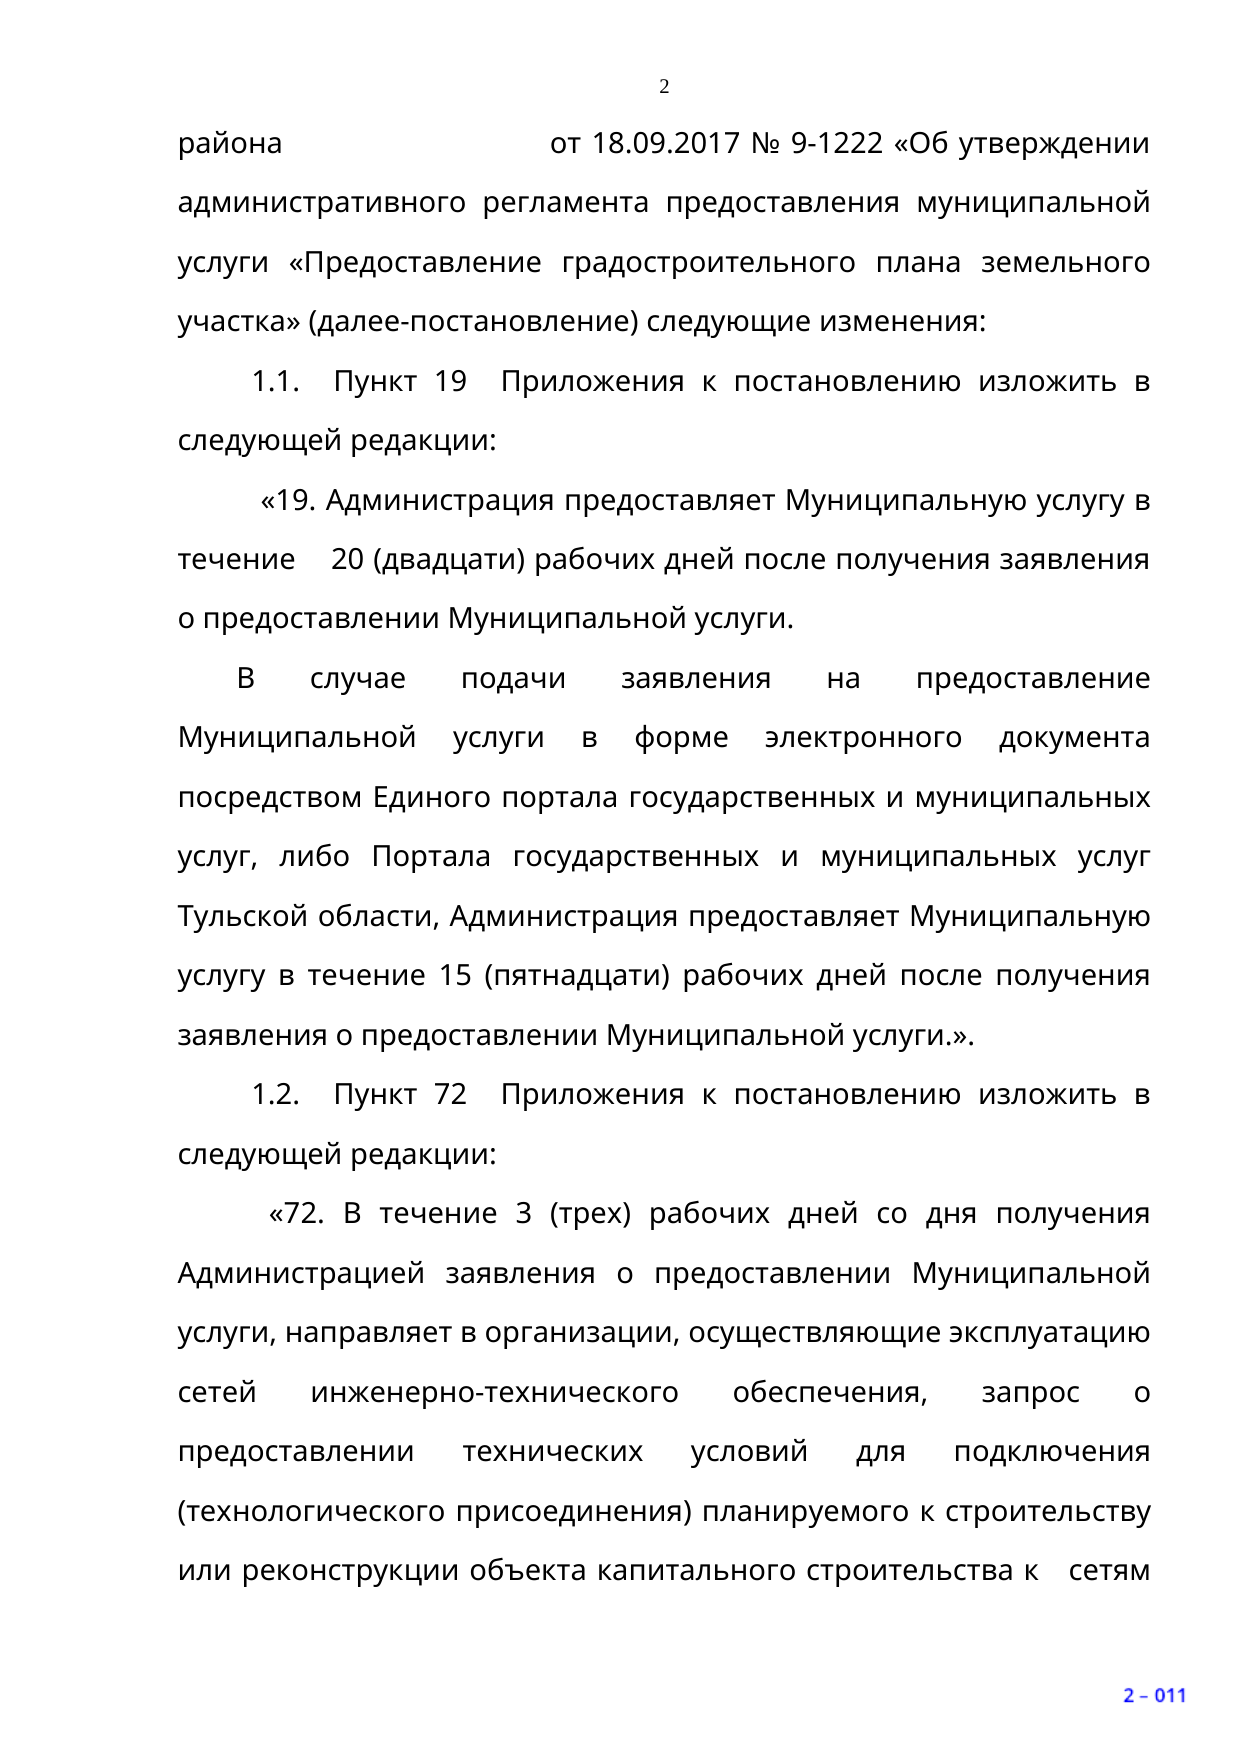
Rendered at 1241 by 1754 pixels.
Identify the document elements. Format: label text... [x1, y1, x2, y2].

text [177, 1193, 1152, 1589]
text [177, 122, 1152, 340]
text «19. Администрация предоставляет Муниципальную услугу в течение 20 (двадцати) рабочих дней после получения заявления о предоставлении Муниципальной услуги. [177, 479, 1152, 637]
text 1.1. Пункт 19 Приложения к постановлению изложить в следующей редакции: [177, 360, 1152, 459]
text 1.2. Пункт 72 Приложения к постановлению изложить в следующей редакции: [177, 1074, 1152, 1173]
text В случае подачи заявления на предоставление Муниципальной услуги в форме электронного документа посредством Единого портала государственных и муниципальных услуг, либо Портала государственных и муниципальных услуг Тульской области, Администрация предоставляет Муниципальную услугу в течение 15 (пятнадцати) рабочих дней после получения заявления о предоставлении Муниципальной услуги.». [177, 657, 1152, 1054]
